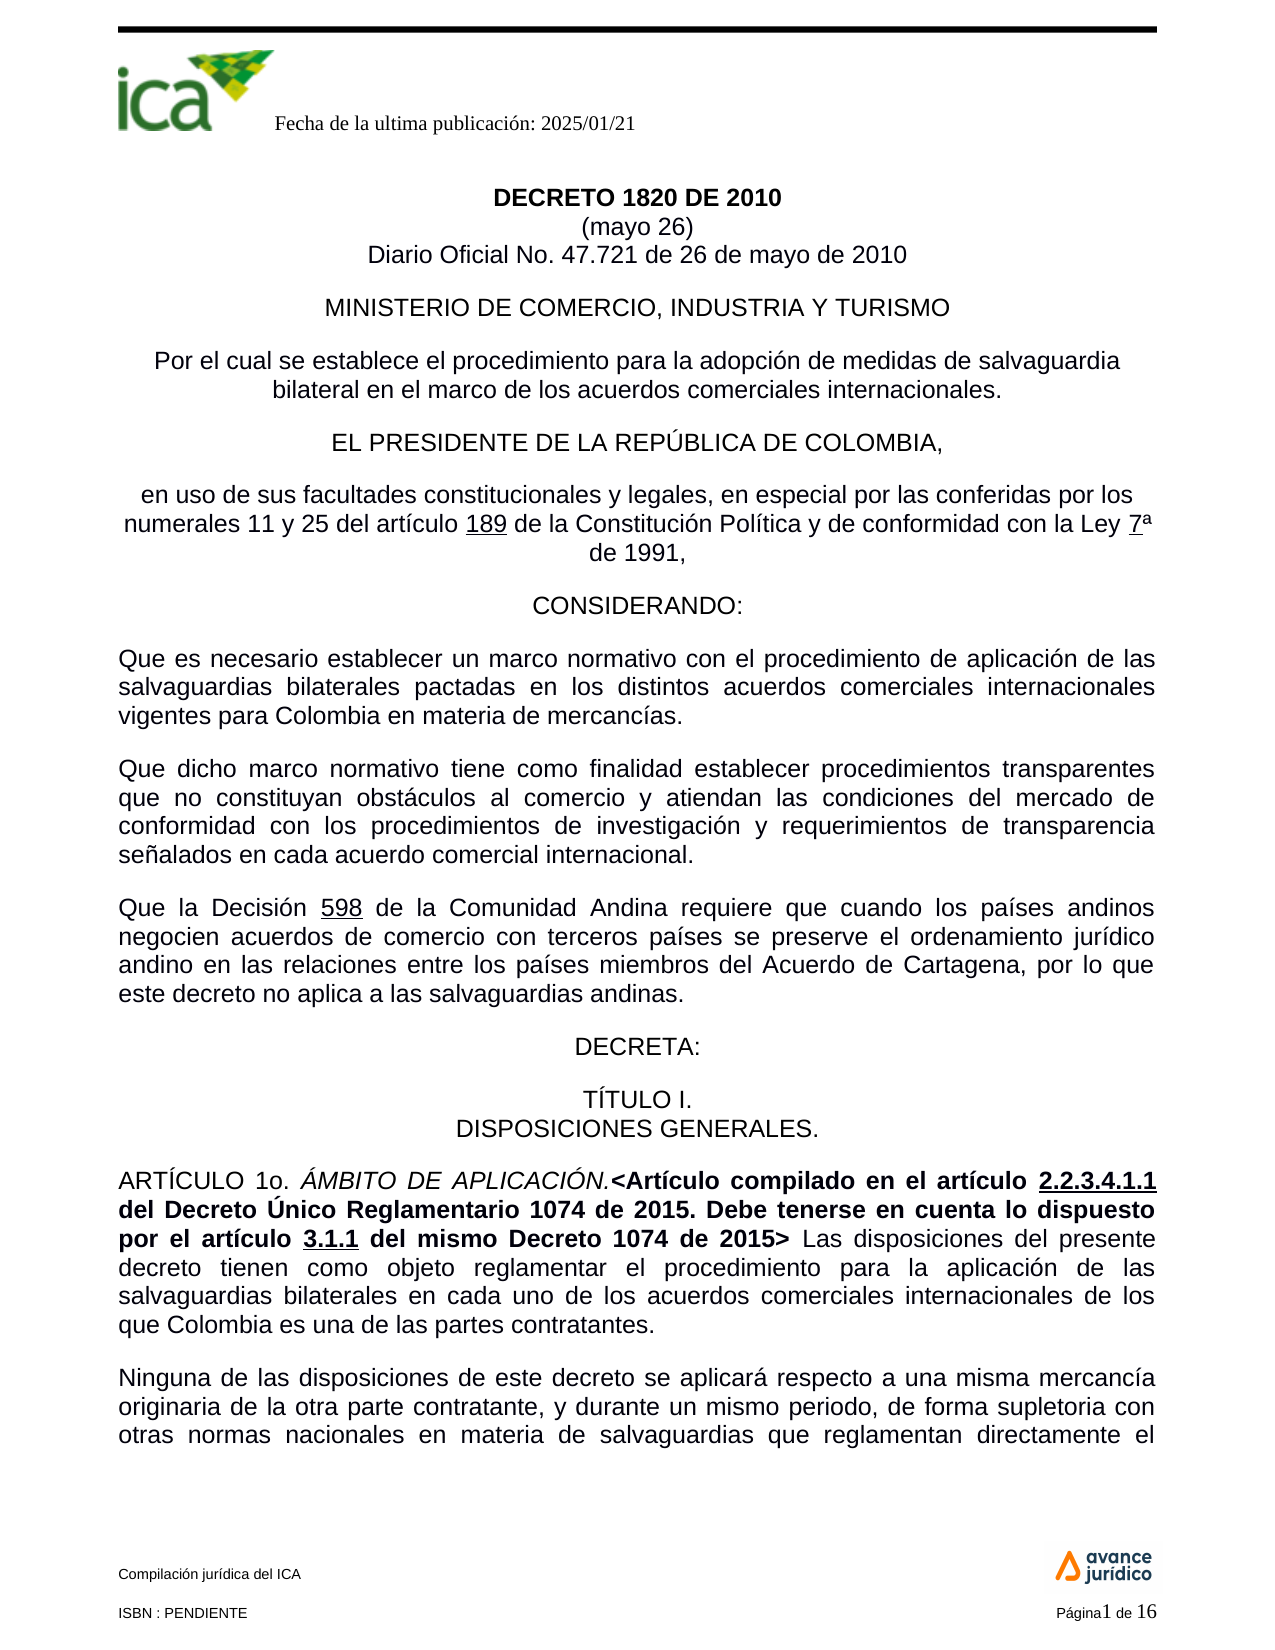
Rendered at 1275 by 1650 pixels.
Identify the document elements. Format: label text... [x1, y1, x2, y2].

text Por el cual se establece el procedimiento para la adopción de medidas de salvaguardia bilateral en el marco de los acuerdos comerciales internacionales. [118, 346, 1157, 403]
text CONSIDERANDO: [118, 591, 1157, 619]
text &$TÍTULO I. [118, 1085, 1157, 1113]
text Que dicho marco normativo tiene como finalidad establecer procedimientos transparentes que no constituyan obstáculos al comercio y atiendan las condiciones del mercado de conformidad con los procedimientos de investigación y requerimientos de transparencia señalados en cada acuerdo comercial internacional. [118, 754, 1157, 869]
text (mayo 26) [118, 212, 1157, 240]
text Que la Decisión 598 de la Comunidad Andina requiere que cuando los países andinos negocien acuerdos de comercio con terceros países se preserve el ordenamiento jurídico andino en las relaciones entre los países miembros del Acuerdo de Cartagena, por lo que este decreto no aplica a las salvaguardias andinas. [118, 893, 1157, 1008]
text MINISTERIO DE COMERCIO, INDUSTRIA Y TURISMO [118, 293, 1157, 322]
text Que es necesario establecer un marco normativo con el procedimiento de aplicación de las salvaguardias bilaterales pactadas en los distintos acuerdos comerciales internacionales vigentes para Colombia en materia de mercancías. [118, 643, 1157, 730]
text DECRETA: [118, 1032, 1157, 1061]
text &$ARTÍCULO 1o. ÁMBITO DE APLICACIÓN.<Artículo compilado en el artículo 2.2.3.4.1.1 del Decreto Único Reglamentario 1074 de 2015. Debe tenerse en cuenta lo dispuesto por el artículo 3.1.1 del mismo Decreto 1074 de 2015> Las disposiciones del presente decreto tienen como objeto reglamentar el procedimiento para la aplicación de las salvaguardias bilaterales en cada uno de los acuerdos comerciales internacionales de los que Colombia es una de las partes contratantes. [118, 1166, 1157, 1339]
text DISPOSICIONES GENERALES. [118, 1113, 1157, 1142]
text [118, 1363, 1157, 1449]
text &&DECRETO 1820 DE 2010 [118, 183, 1157, 212]
text EL PRESIDENTE DE LA REPÚBLICA DE COLOMBIA, [118, 428, 1157, 456]
text Diario Oficial No. 47.721 de 26 de mayo de 2010 [118, 240, 1157, 269]
text en uso de sus facultades constitucionales y legales, en especial por las conferidas por los numerales 11 y 25 del artículo 189 de la Constitución Política y de conformidad con la Ley 7ª de 1991, [118, 480, 1157, 567]
